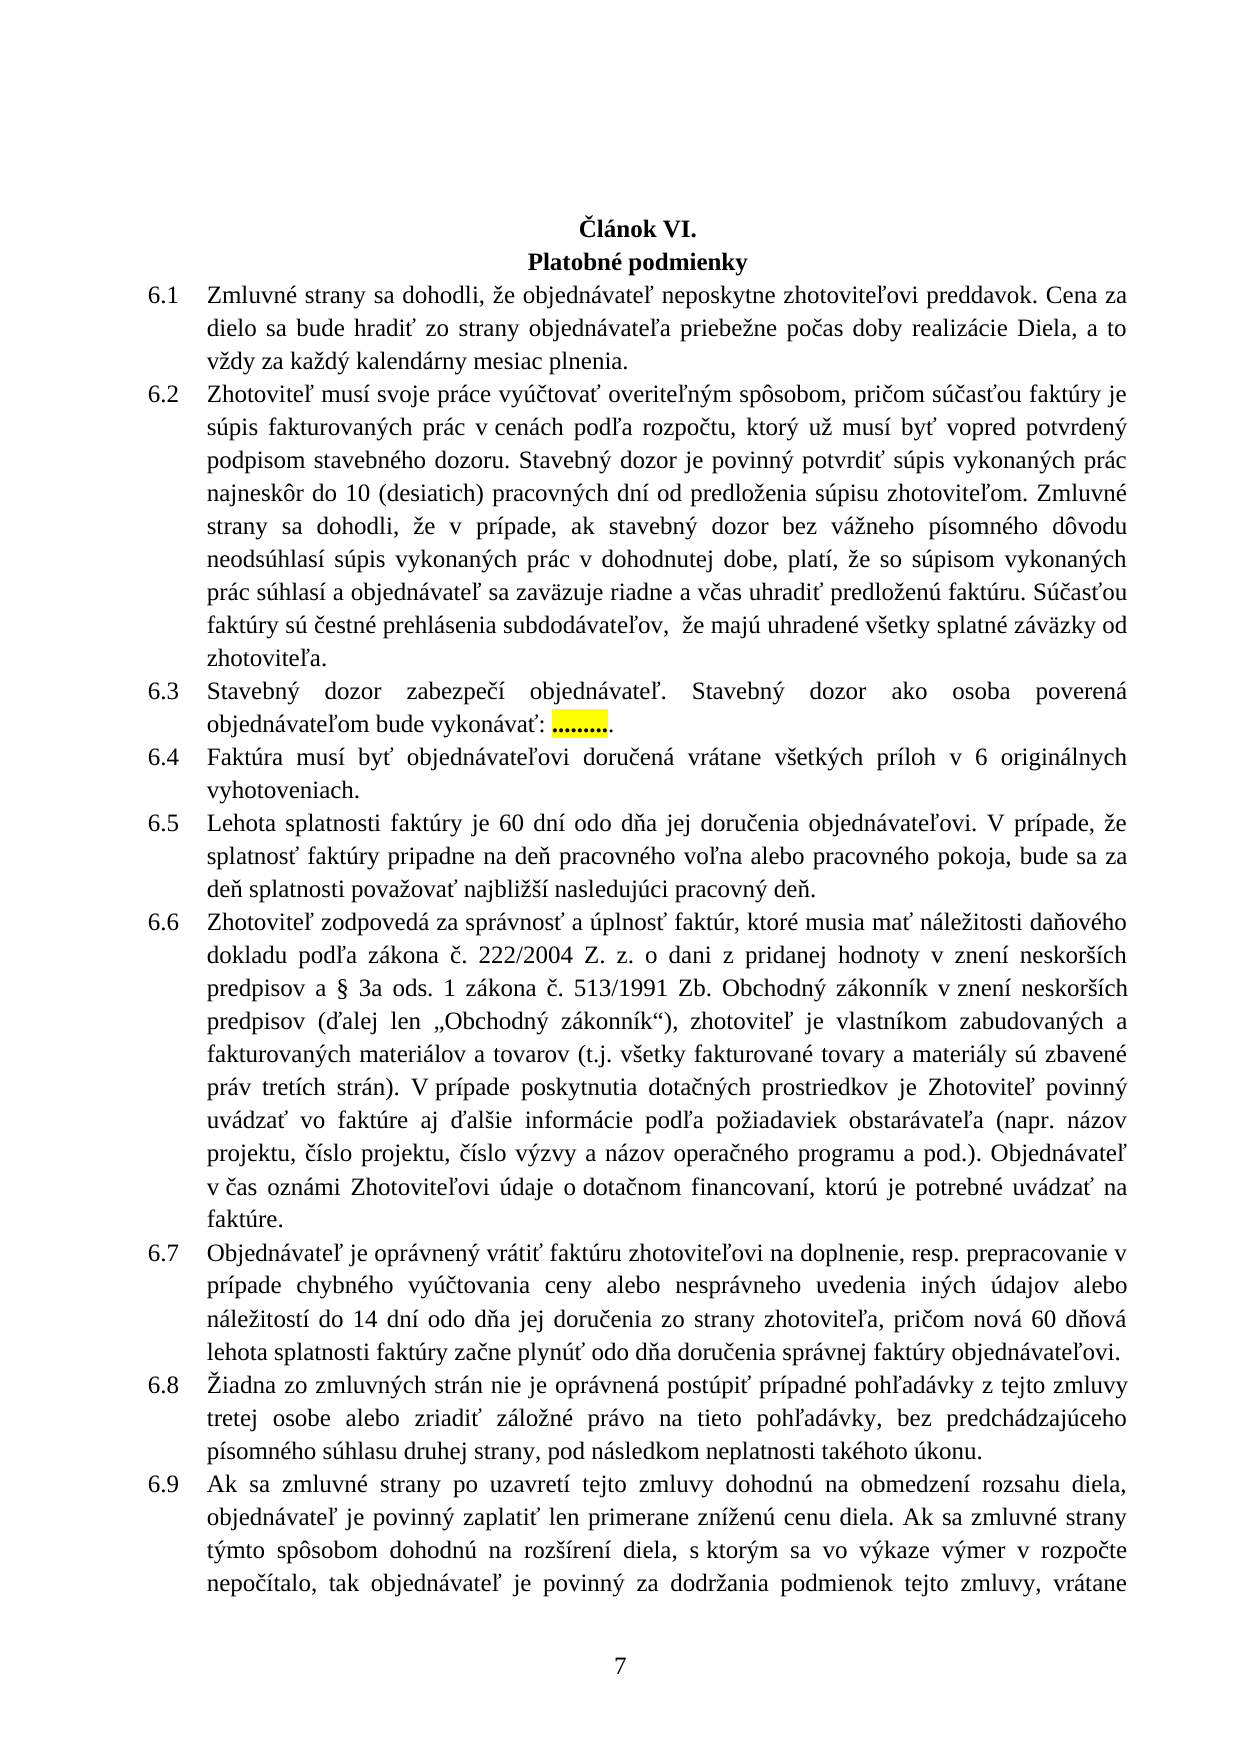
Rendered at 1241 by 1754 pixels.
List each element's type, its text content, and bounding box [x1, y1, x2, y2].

list Stavebný dozor zabezpečí objednávateľ. Stavebný dozor ako osoba poverená objednávateľom bude vykonávať: .......... [148, 676, 1128, 738]
list Žiadna zo zmluvných strán nie je oprávnená postúpiť prípadné pohľadávky z tejto zmluvy tretej osobe alebo zriadiť záložné právo na tieto pohľadávky, bez predchádzajúceho písomného súhlasu druhej strany, pod následkom neplatnosti takéhoto úkonu. [148, 1370, 1128, 1464]
list Lehota splatnosti faktúry je 60 dní odo dňa jej doručenia objednávateľovi. V prípade, že splatnosť faktúry pripadne na deň pracovného voľna alebo pracovného pokoja, bude sa za deň splatnosti považovať najbližší nasledujúci pracovný deň. [148, 808, 1128, 903]
list Zhotoviteľ musí svoje práce vyúčtovať overiteľným spôsobom, pričom súčasťou faktúry je súpis fakturovaných prác v cenách podľa rozpočtu, ktorý už musí byť vopred potvrdený podpisom stavebného dozoru. Stavebný dozor je povinný potvrdiť súpis vykonaných prác najneskôr do 10 (desiatich) pracovných dní od predloženia súpisu zhotoviteľom. Zmluvné strany sa dohodli, že v prípade, ak stavebný dozor bez vážneho písomného dôvodu neodsúhlasí súpis vykonaných prác v dohodnutej dobe, platí, že so súpisom vykonaných prác súhlasí a objednávateľ sa zaväzuje riadne a včas uhradiť predloženú faktúru. Súčasťou faktúry sú čestné prehlásenia subdodávateľov, že majú uhradené všetky splatné záväzky od zhotoviteľa. [148, 379, 1128, 672]
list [148, 1469, 1128, 1597]
list Faktúra musí byť objednávateľovi doručená vrátane všetkých príloh v 6 originálnych vyhotoveniach. [148, 742, 1128, 804]
text Platobné podmienky [148, 247, 1128, 275]
list Objednávateľ je oprávnený vrátiť faktúru zhotoviteľovi na doplnenie, resp. prepracovanie v prípade chybného vyúčtovania ceny alebo nesprávneho uvedenia iných údajov alebo náležitostí do 14 dní odo dňa jej doručenia zo strany zhotoviteľa, pričom nová 60 dňová lehota splatnosti faktúry začne plynúť odo dňa doručenia správnej faktúry objednávateľovi. [148, 1238, 1128, 1365]
text Článok VI. [148, 214, 1128, 242]
list Zhotoviteľ zodpovedá za správnosť a úplnosť faktúr, ktoré musia mať náležitosti daňového dokladu podľa zákona č. 222/2004 Z. z. o dani z pridanej hodnoty v znení neskorších predpisov a § 3a ods. 1 zákona č. 513/1991 Zb. Obchodný zákonník v znení neskorších predpisov (ďalej len „Obchodný zákonník“), zhotoviteľ je vlastníkom zabudovaných a fakturovaných materiálov a tovarov (t.j. všetky fakturované tovary a materiály sú zbavené práv tretích strán). V prípade poskytnutia dotačných prostriedkov je Zhotoviteľ povinný uvádzať vo faktúre aj ďalšie informácie podľa požiadaviek obstarávateľa (napr. názov projektu, číslo projektu, číslo výzvy a názov operačného programu a pod.). Objednávateľ v čas oznámi Zhotoviteľovi údaje o dotačnom financovaní, ktorú je potrebné uvádzať na faktúre. [148, 907, 1128, 1233]
list Zmluvné strany sa dohodli, že objednávateľ neposkytne zhotoviteľovi preddavok. Cena za dielo sa bude hradiť zo strany objednávateľa priebežne počas doby realizácie Diela, a to vždy za každý kalendárny mesiac plnenia. [148, 280, 1128, 374]
